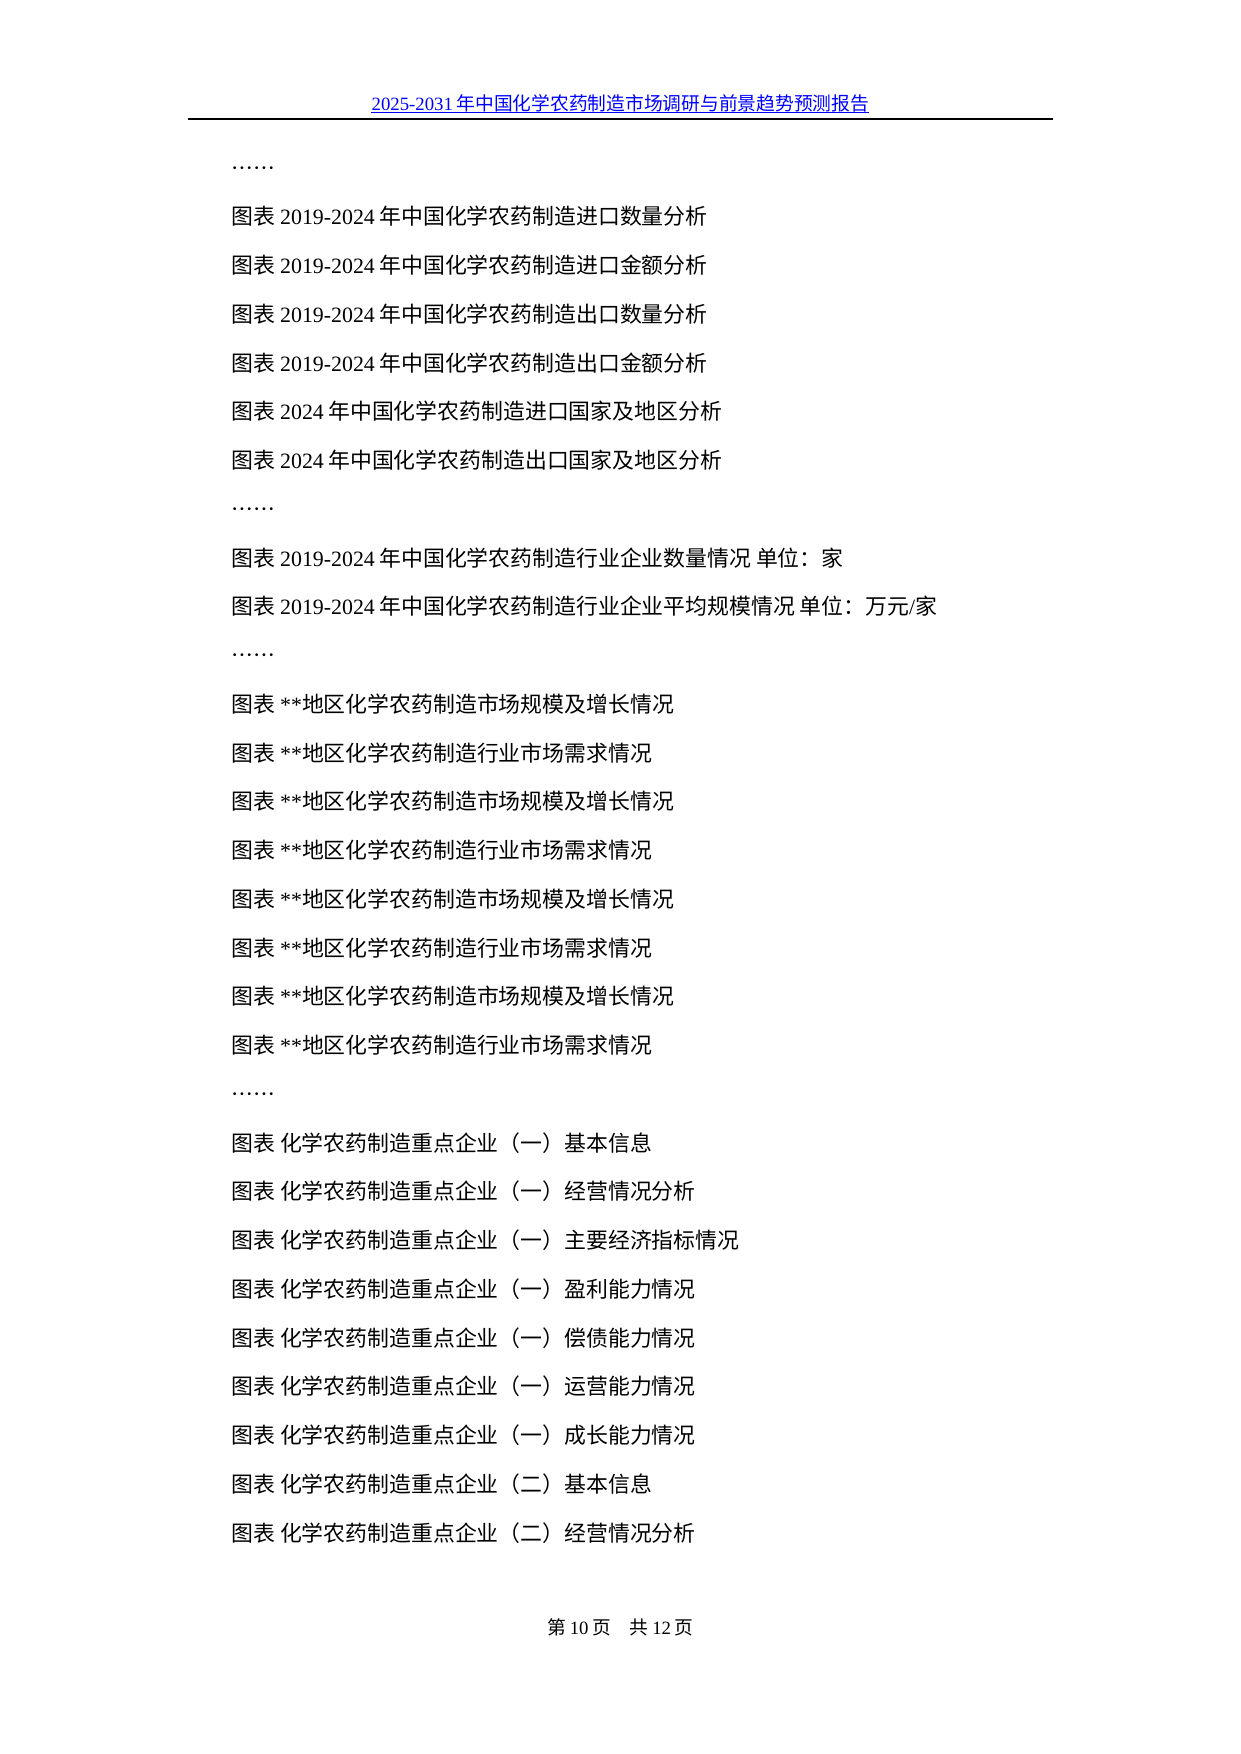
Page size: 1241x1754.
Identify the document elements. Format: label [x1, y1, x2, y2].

text [187, 150, 1053, 1548]
